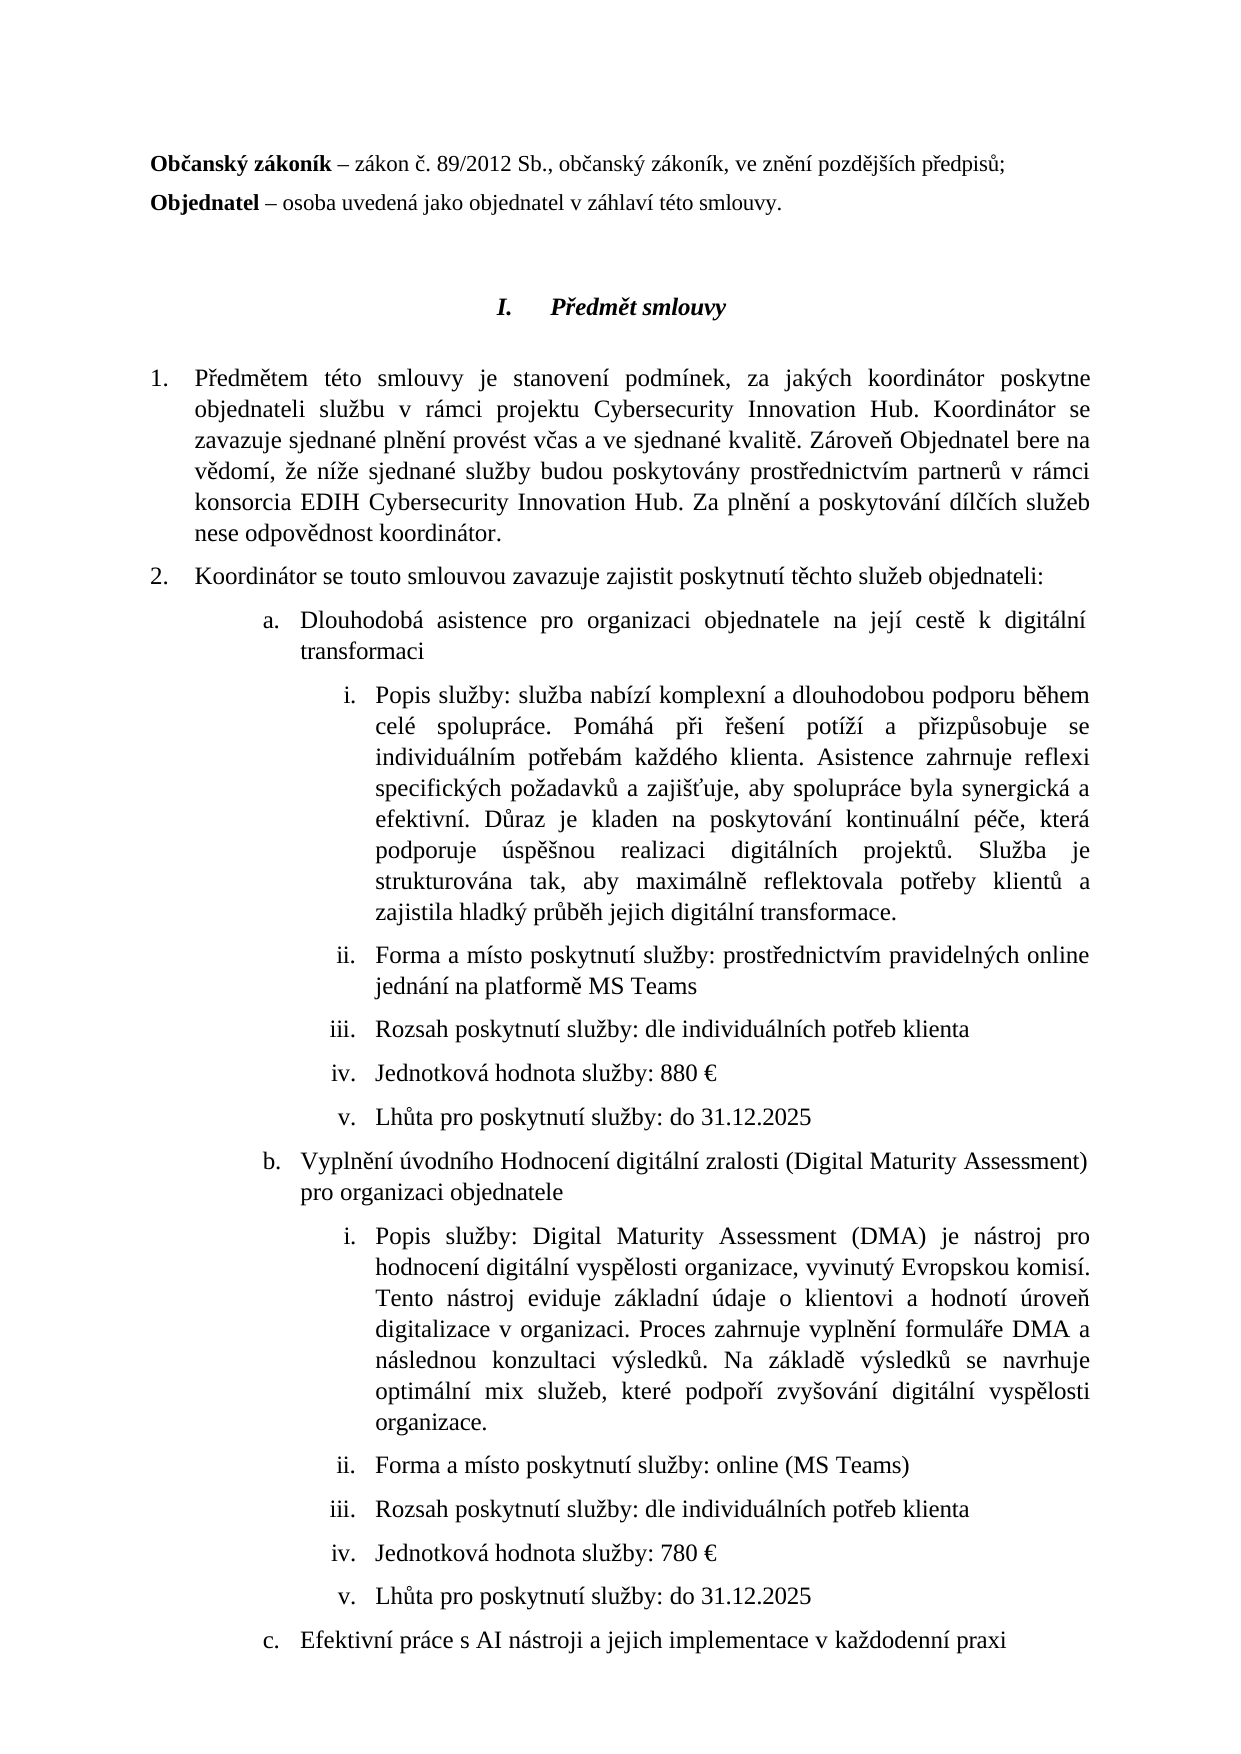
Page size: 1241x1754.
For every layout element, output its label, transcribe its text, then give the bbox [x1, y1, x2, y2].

list Koordinátor se touto smlouvou zavazuje zajistit poskytnutí těchto služeb objednateli: [150, 561, 1107, 590]
subtitle Předmět smlouvy [497, 292, 1107, 321]
list Dlouhodobá asistence pro organizaci objednatele na její cestě k digitální [263, 605, 1107, 633]
text transformaci [300, 636, 1107, 665]
list Rozsah poskytnutí služby: dle individuálních potřeb klienta [329, 1014, 1107, 1043]
text Občanský zákoník – zákon č. 89/2012 Sb., občanský zákoník, ve znění pozdějších předpisů; [150, 150, 1107, 176]
list Jednotková hodnota služby: 880 € [331, 1058, 1107, 1087]
list Popis služby: Digital Maturity Assessment (DMA) je nástroj pro hodnocení digitální vyspělosti organizace, vyvinutý Evropskou komisí. Tento nástroj eviduje základní údaje o klientovi a hodnotí úroveň digitalizace v organizaci. Proces zahrnuje vyplnění formuláře DMA a následnou konzultaci výsledků. Na základě výsledků se navrhuje optimální mix služeb, které podpoří zvyšování digitální vyspělosti organizace. [343, 1221, 1091, 1436]
list Rozsah poskytnutí služby: dle individuálních potřeb klienta [329, 1494, 1107, 1523]
list Jednotková hodnota služby: 780 € [331, 1538, 1107, 1566]
list Lhůta pro poskytnutí služby: do 31.12.2025 [338, 1102, 1107, 1131]
list Forma a místo poskytnutí služby: prostřednictvím pravidelných online jednání na platformě MS Teams [336, 940, 1090, 1000]
list Lhůta pro poskytnutí služby: do 31.12.2025 [338, 1581, 1107, 1610]
list Předmětem této smlouvy je stanovení podmínek, za jakých koordinátor poskytne objednateli službu v rámci projektu Cybersecurity Innovation Hub. Koordinátor se zavazuje sjednané plnění provést včas a ve sjednané kvalitě. Zároveň Objednatel bere na vědomí, že níže sjednané služby budou poskytovány prostřednictvím partnerů v rámci konsorcia EDIH Cybersecurity Innovation Hub. Za plnění a poskytování dílčích služeb nese odpovědnost koordinátor. [150, 363, 1091, 547]
text pro organizaci objednatele [300, 1177, 1107, 1206]
list Popis služby: služba nabízí komplexní a dlouhodobou podporu během celé spolupráce. Pomáhá při řešení potíží a přizpůsobuje se individuálním potřebám každého klienta. Asistence zahrnuje reflexi specifických požadavků a zajišťuje, aby spolupráce byla synergická a efektivní. Důraz je kladen na poskytování kontinuální péče, která podporuje úspěšnou realizaci digitálních projektů. Služba je strukturována tak, aby maximálně reflektovala potřeby klientů a zajistila hladký průběh jejich digitální transformace. [343, 680, 1091, 926]
text Objednatel – osoba uvedená jako objednatel v záhlaví této smlouvy. [150, 189, 1107, 215]
list Vyplnění úvodního Hodnocení digitální zralosti (Digital Maturity Assessment) [263, 1146, 1107, 1174]
list Efektivní práce s AI nástroji a jejich implementace v každodenní praxi [263, 1625, 1107, 1654]
list Forma a místo poskytnutí služby: online (MS Teams) [336, 1450, 1107, 1479]
